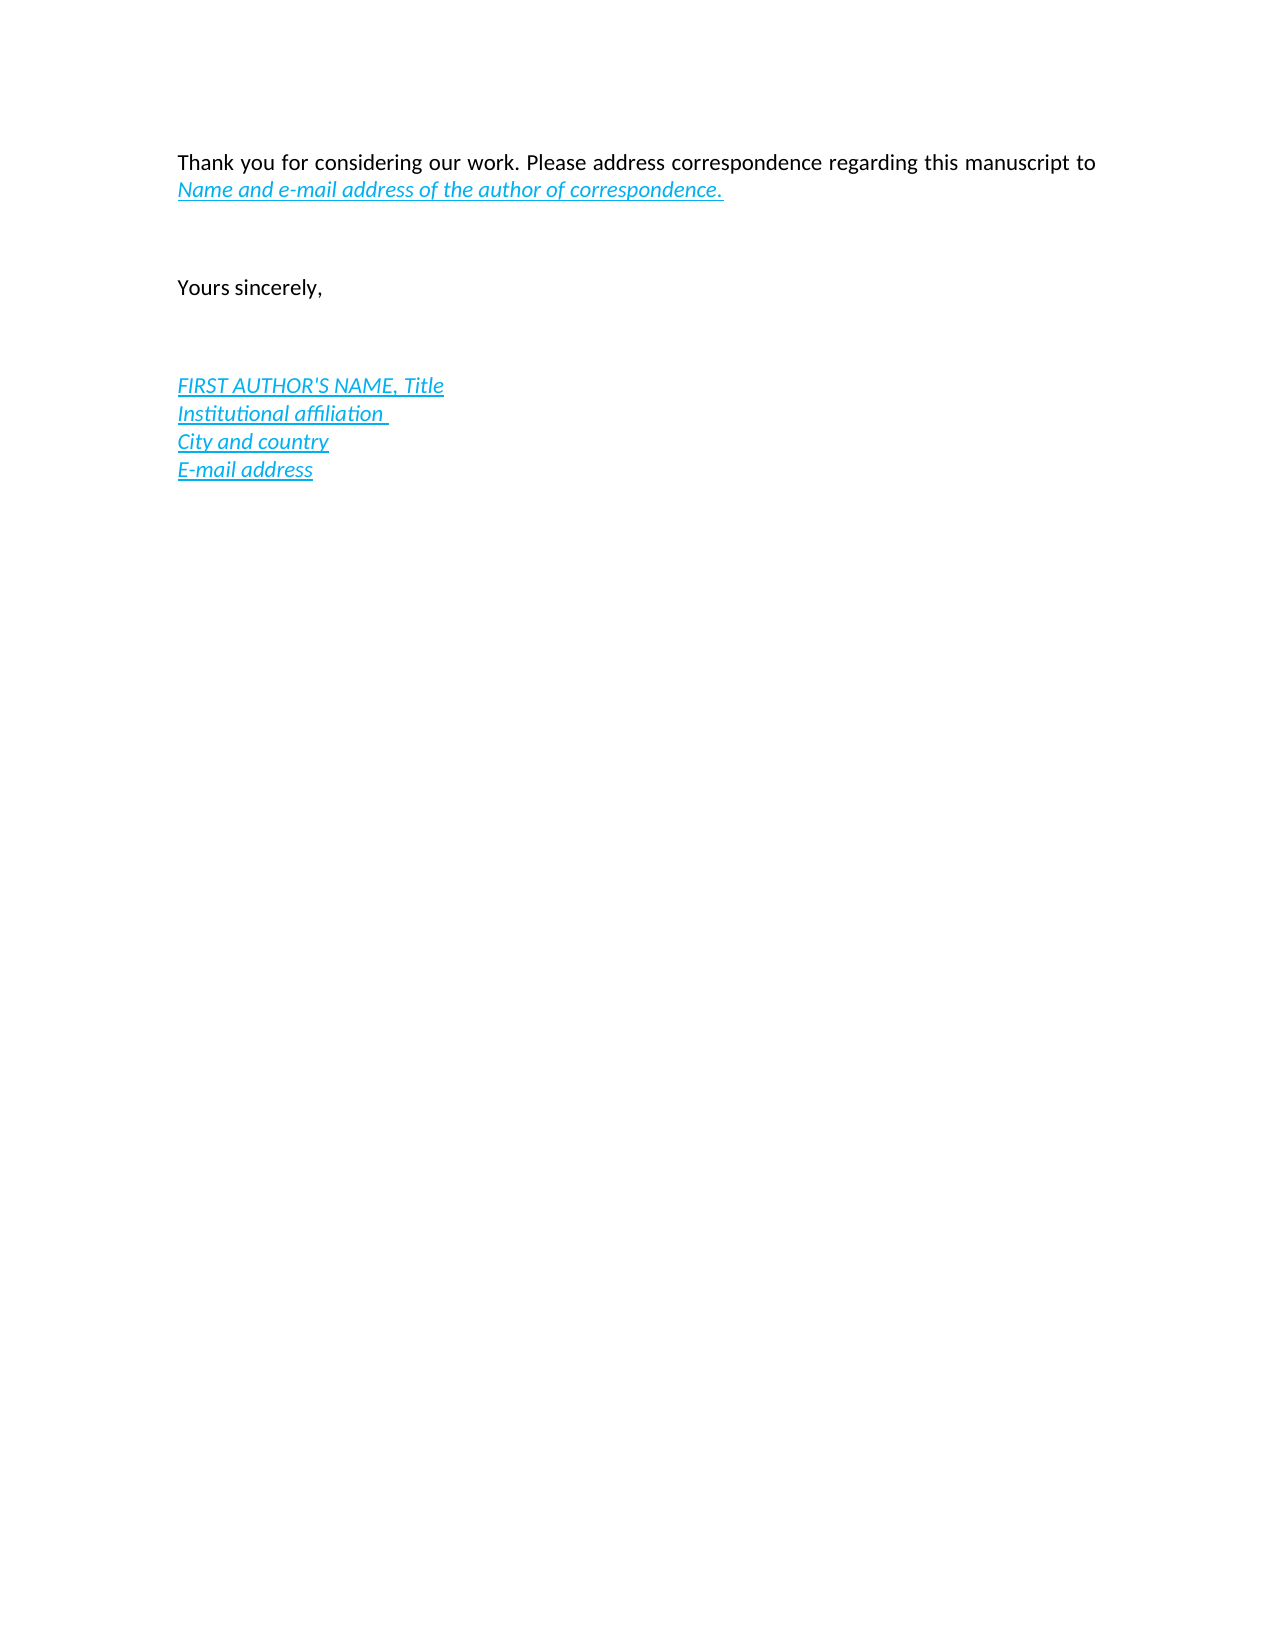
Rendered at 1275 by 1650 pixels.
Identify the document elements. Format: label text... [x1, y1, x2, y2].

text FIRST AUTHOR'S NAME, Title [177, 371, 1098, 399]
text City and country [177, 427, 1098, 455]
text Thank you for considering our work. Please address correspondence regarding this manuscript to Name and e-mail address of the author of correspondence. [177, 148, 1098, 204]
text E-mail address [177, 455, 1098, 483]
text Yours sincerely, [177, 273, 1098, 301]
text Institutional affiliation [177, 399, 1098, 427]
